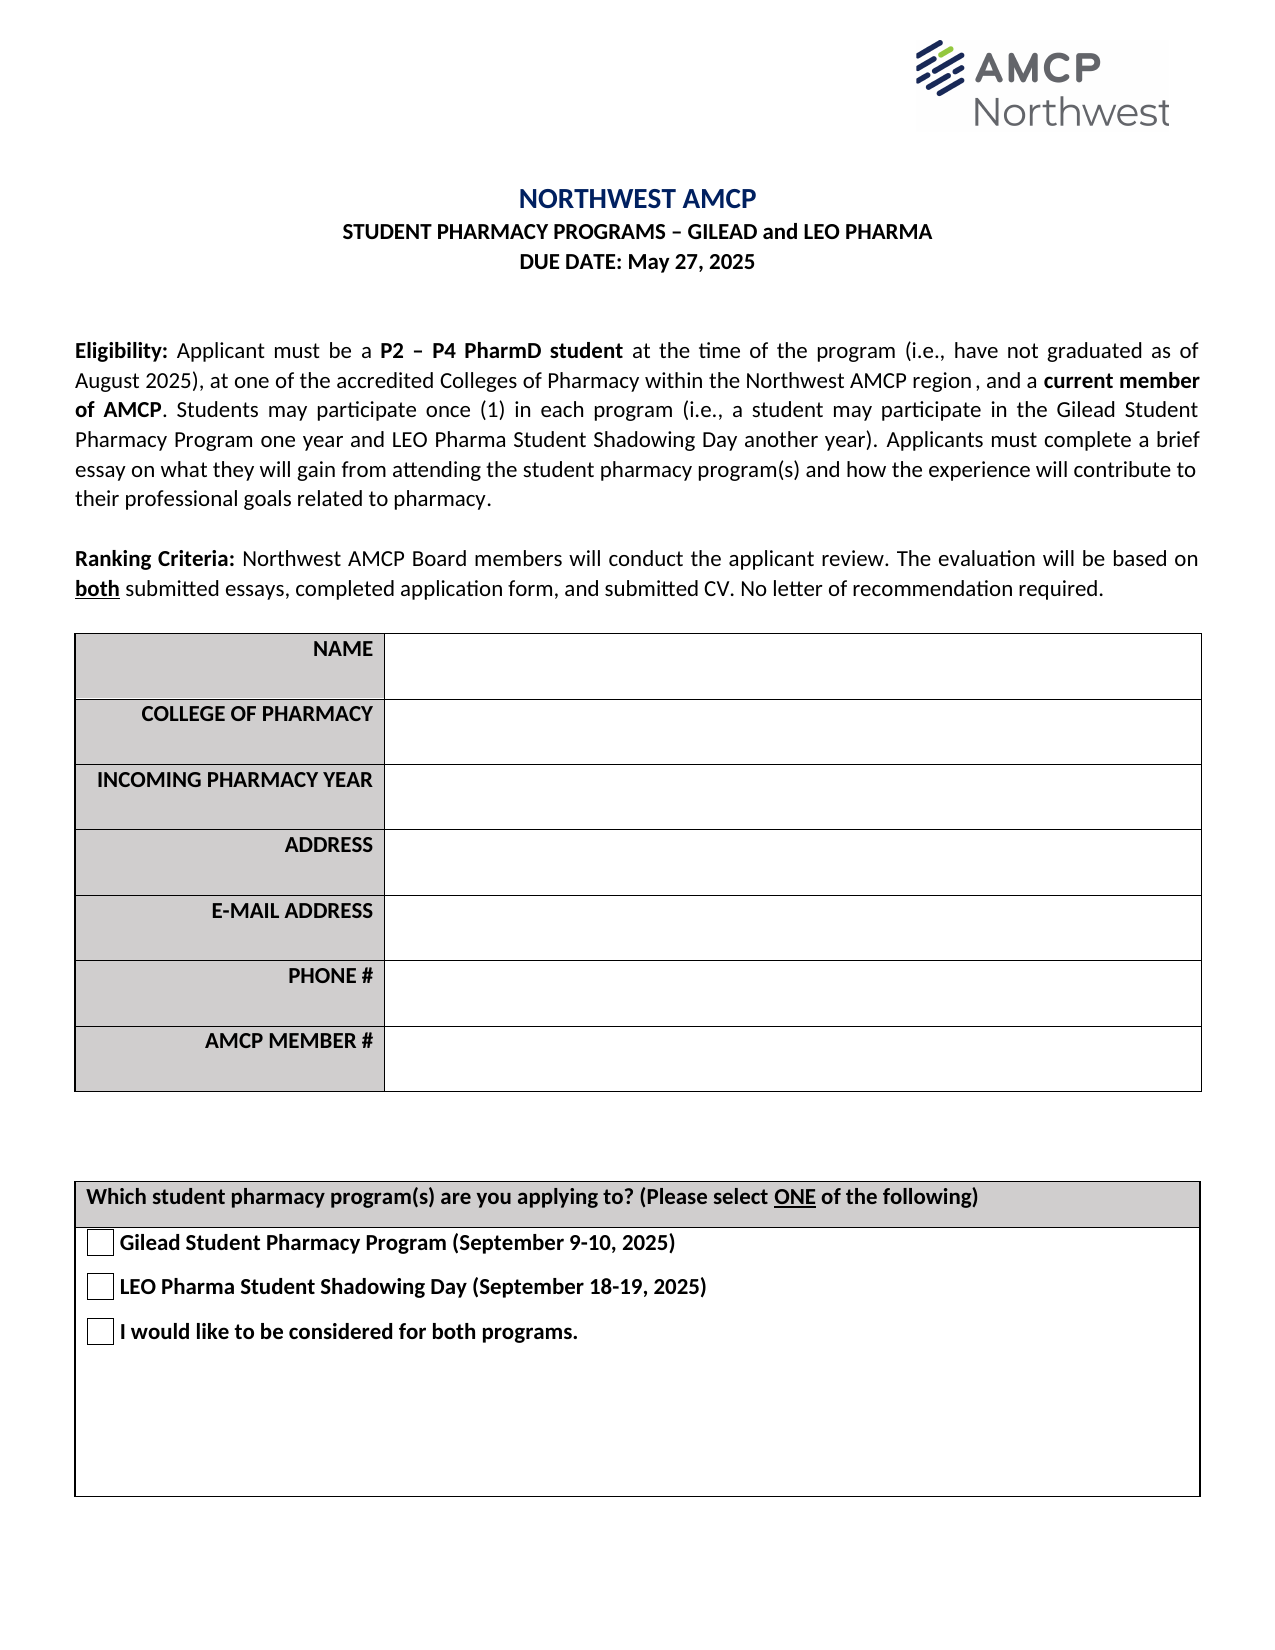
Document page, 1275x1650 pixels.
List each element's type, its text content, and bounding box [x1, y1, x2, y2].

text DUE DATE: May 27, 2025 [150, 247, 1125, 275]
table_cell INCOMING PHARMACY YEAR [76, 765, 384, 829]
table_cell [385, 961, 1201, 1026]
text NORTHWEST AMCP [150, 180, 1125, 215]
table_cell ADDRESS [76, 830, 384, 895]
text Ranking Criteria: Northwest AMCP Board members will conduct the applicant review. The evaluation will be based on both submitted essays, completed application form, and submitted CV. No letter of recommendation required. [75, 544, 1200, 602]
table_cell [385, 1027, 1201, 1091]
table_cell Gilead Student Pharmacy Program (September 9-10, 2025) LEO Pharma Student Shadowing Day (September 18-19, 2025) I would like to be considered for both programs. [76, 1228, 1199, 1496]
table_cell [385, 765, 1201, 829]
picture [915, 40, 1169, 132]
table_header NAME [76, 634, 384, 698]
table_cell COLLEGE OF PHARMACY [76, 700, 384, 764]
table_cell [385, 830, 1201, 895]
text Eligibility: Applicant must be a P2 – P4 PharmD student at the time of the program (i.e., have not graduated as of August 2025), at one of the accredited Colleges of Pharmacy within the Northwest AMCP region, and a current member of AMCP. Students may participate once (1) in each program (i.e., a student may participate in the Gilead Student Pharmacy Program one year and LEO Pharma Student Shadowing Day another year). Applicants must complete a brief essay on what they will gain from attending the student pharmacy program(s) and how the experience will contribute to their professional goals related to pharmacy. [75, 336, 1200, 513]
table_cell AMCP MEMBER # [76, 1027, 384, 1091]
table_header Which student pharmacy program(s) are you applying to? (Please select ONE of the following) [76, 1182, 1199, 1227]
table_header [385, 634, 1201, 698]
table_cell PHONE # [76, 961, 384, 1026]
text STUDENT PHARMACY PROGRAMS – GILEAD and LEO PHARMA [150, 217, 1125, 245]
table_cell [385, 896, 1201, 960]
table_cell [385, 700, 1201, 764]
table_cell E-MAIL ADDRESS [76, 896, 384, 960]
